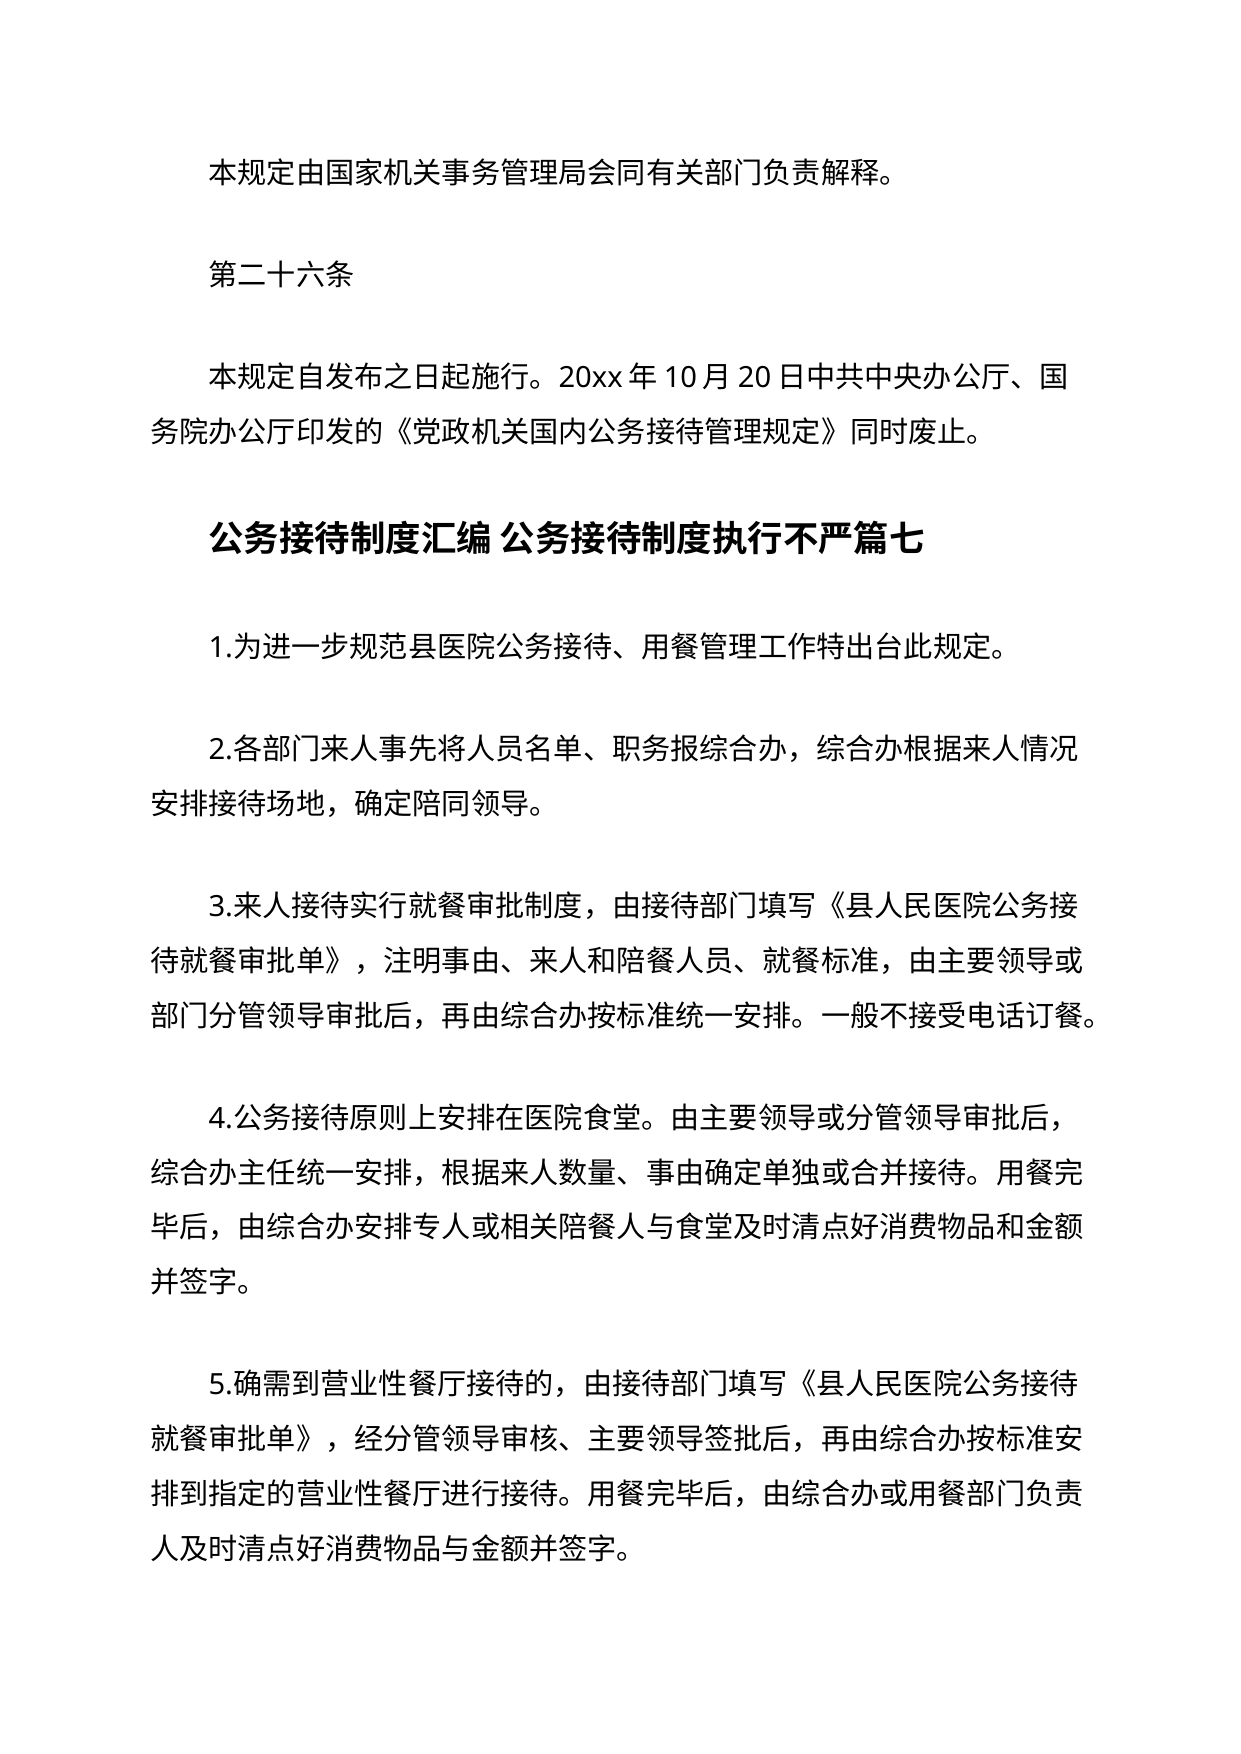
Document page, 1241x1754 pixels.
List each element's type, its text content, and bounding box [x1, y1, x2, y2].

text 公务接待制度汇编 公务接待制度执行不严篇七 [150, 510, 1090, 562]
text 第二十六条 [150, 252, 1090, 294]
text 本规定自发布之日起施行。20xx年10月20日中共中央办公厅、国务院办公厅印发的《党政机关国内公务接待管理规定》同时废止。 [150, 353, 1090, 451]
text 1.为进一步规范县医院公务接待、用餐管理工作特出台此规定。 [150, 624, 1090, 666]
text 5.确需到营业性餐厅接待的，由接待部门填写《县人民医院公务接待就餐审批单》，经分管领导审核、主要领导签批后，再由综合办按标准安排到指定的营业性餐厅进行接待。用餐完毕后，由综合办或用餐部门负责人及时清点好消费物品与金额并签字。 [150, 1361, 1090, 1568]
text 4.公务接待原则上安排在医院食堂。由主要领导或分管领导审批后，综合办主任统一安排，根据来人数量、事由确定单独或合并接待。用餐完毕后，由综合办安排专人或相关陪餐人与食堂及时清点好消费物品和金额并签字。 [150, 1094, 1090, 1301]
text 3.来人接待实行就餐审批制度，由接待部门填写《县人民医院公务接待就餐审批单》，注明事由、来人和陪餐人员、就餐标准，由主要领导或部门分管领导审批后，再由综合办按标准统一安排。一般不接受电话订餐。 [150, 882, 1090, 1035]
text 2.各部门来人事先将人员名单、职务报综合办，综合办根据来人情况安排接待场地，确定陪同领导。 [150, 726, 1090, 823]
text 本规定由国家机关事务管理局会同有关部门负责解释。 [150, 150, 1090, 192]
